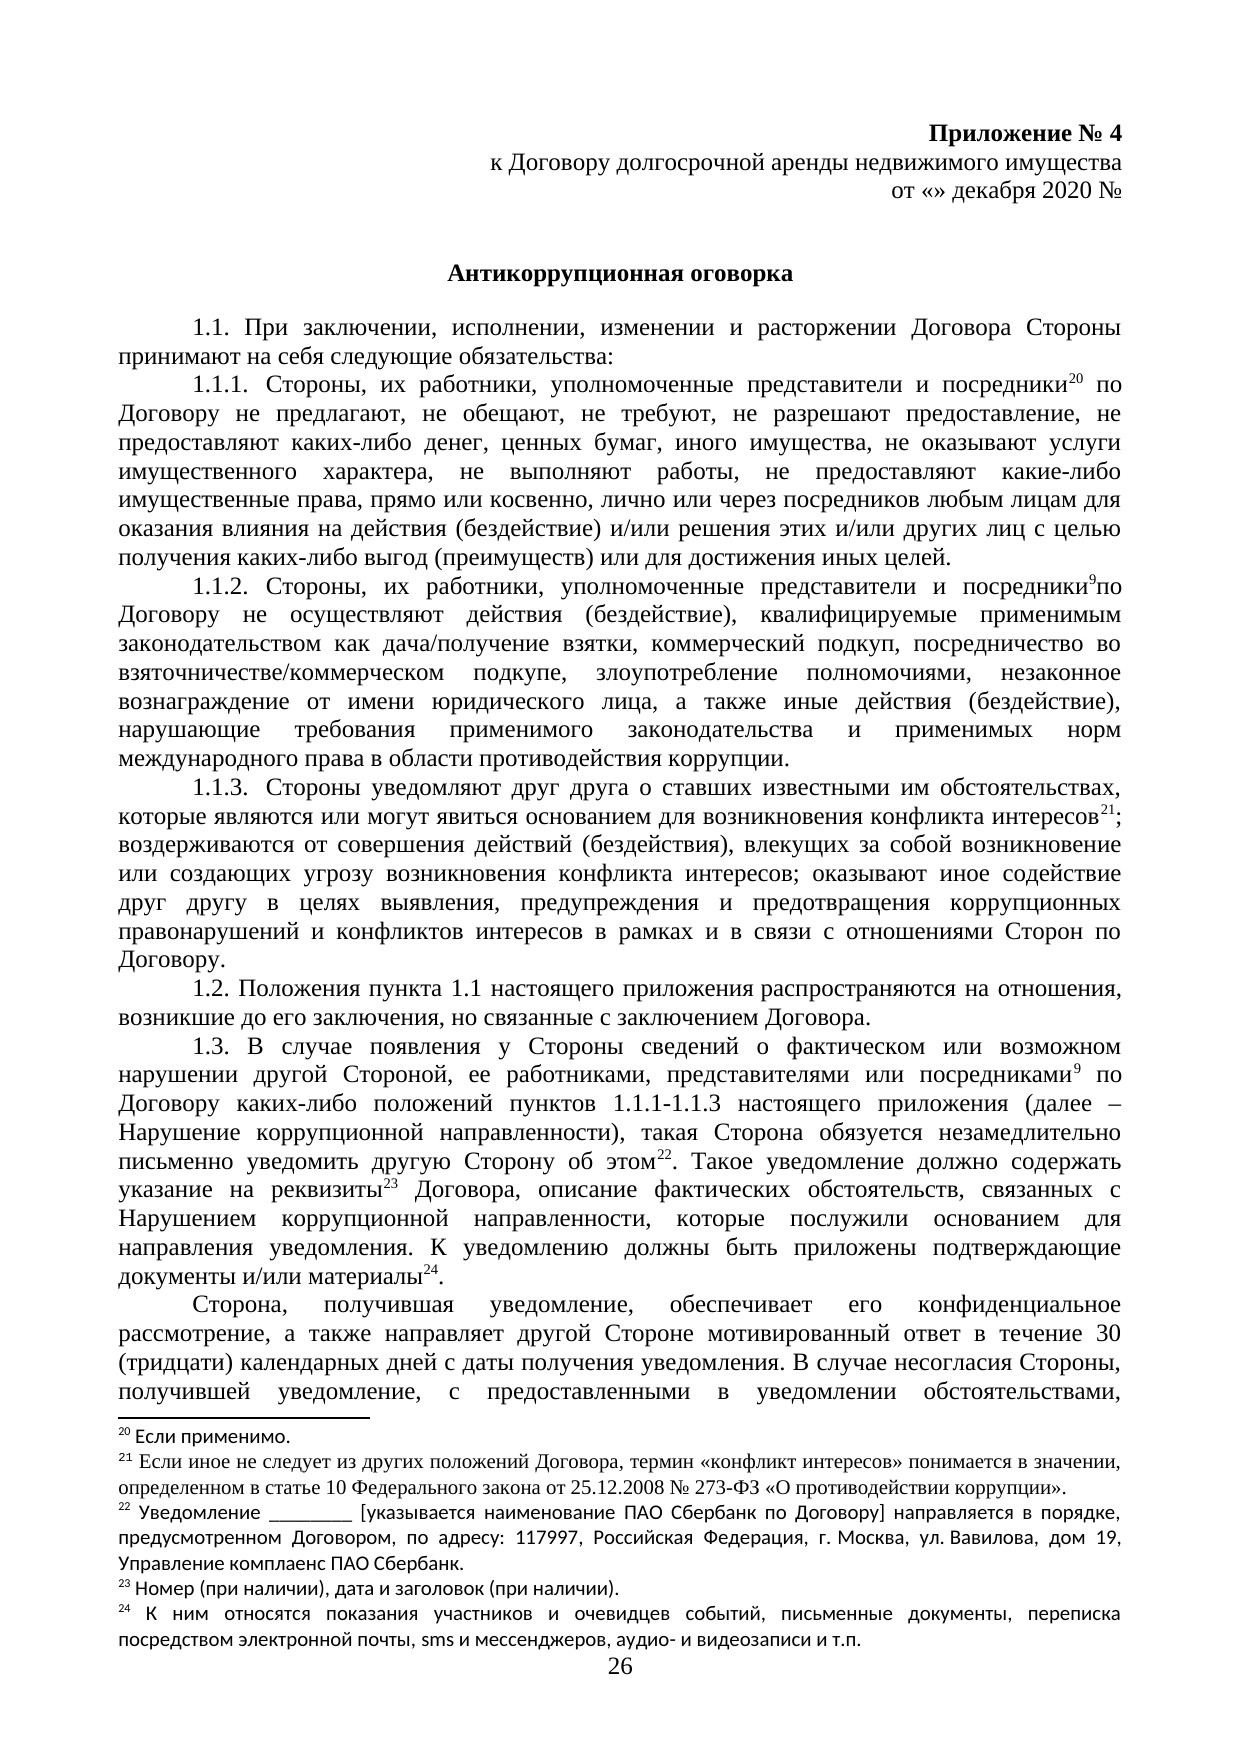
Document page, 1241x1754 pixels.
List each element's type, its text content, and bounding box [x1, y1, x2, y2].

text 1.1.1. Стороны, их работники, уполномоченные представители и посредники по Договору не предлагают, не обещают, не требуют, не разрешают предоставление, не предоставляют каких-либо денег, ценных бумаг, иного имущества, не оказывают услуги имущественного характера, не выполняют работы, не предоставляют какие-либо имущественные права, прямо или косвенно, лично или через посредников любым лицам для оказания влияния на действия (бездействие) и/или решения этих и/или других лиц с целью получения каких-либо выгод (преимуществ) или для достижения иных целей. [118, 369, 1122, 571]
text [118, 1289, 1122, 1404]
text к Договору долгосрочной аренды недвижимого имущества [118, 147, 1122, 176]
list Приложение № 4 [192, 118, 1122, 147]
text 1.2. Положения пункта 1.1 настоящего приложения распространяются на отношения, возникшие до его заключения, но связанные с заключением Договора. [118, 973, 1122, 1031]
text 1.1.3. Стороны уведомляют друг друга о ставших известными им обстоятельствах, которые являются или могут явиться основанием для возникновения конфликта интересов; воздерживаются от совершения действий (бездействия), влекущих за собой возникновение или создающих угрозу возникновения конфликта интересов; оказывают иное содействие друг другу в целях выявления, предупреждения и предотвращения коррупционных правонарушений и конфликтов интересов в рамках и в связи с отношениями Сторон по Договору. [118, 772, 1122, 973]
text 1.1.2. Стороны, их работники, уполномоченные представители и посредники9по Договору не осуществляют действия (бездействие), квалифицируемые применимым законодательством как дача/получение взятки, коммерческий подкуп, посредничество во взяточничестве/коммерческом подкупе, злоупотребление полномочиями, незаконное вознаграждение от имени юридического лица, а также иные действия (бездействие), нарушающие требования применимого законодательства и применимых норм международного права в области противодействия коррупции. [118, 571, 1122, 772]
text от «» декабря 2020 № [118, 176, 1122, 204]
text Антикоррупционная оговорка [118, 258, 1122, 287]
text 1.1. При заключении, исполнении, изменении и расторжении Договора Стороны принимают на себя следующие обязательства: [118, 312, 1122, 369]
text 1.3. В случае появления у Стороны сведений о фактическом или возможном нарушении другой Стороной, ее работниками, представителями или посредниками9 по Договору каких-либо положений пунктов 1.1.1-1.1.3 настоящего приложения (далее – Нарушение коррупционной направленности), такая Сторона обязуется незамедлительно письменно уведомить другую Сторону об этом. Такое уведомление должно содержать указание на реквизиты Договора, описание фактических обстоятельств, связанных с Нарушением коррупционной направленности, которые послужили основанием для направления уведомления. К уведомлению должны быть приложены подтверждающие документы и/или материалы. [118, 1031, 1122, 1289]
